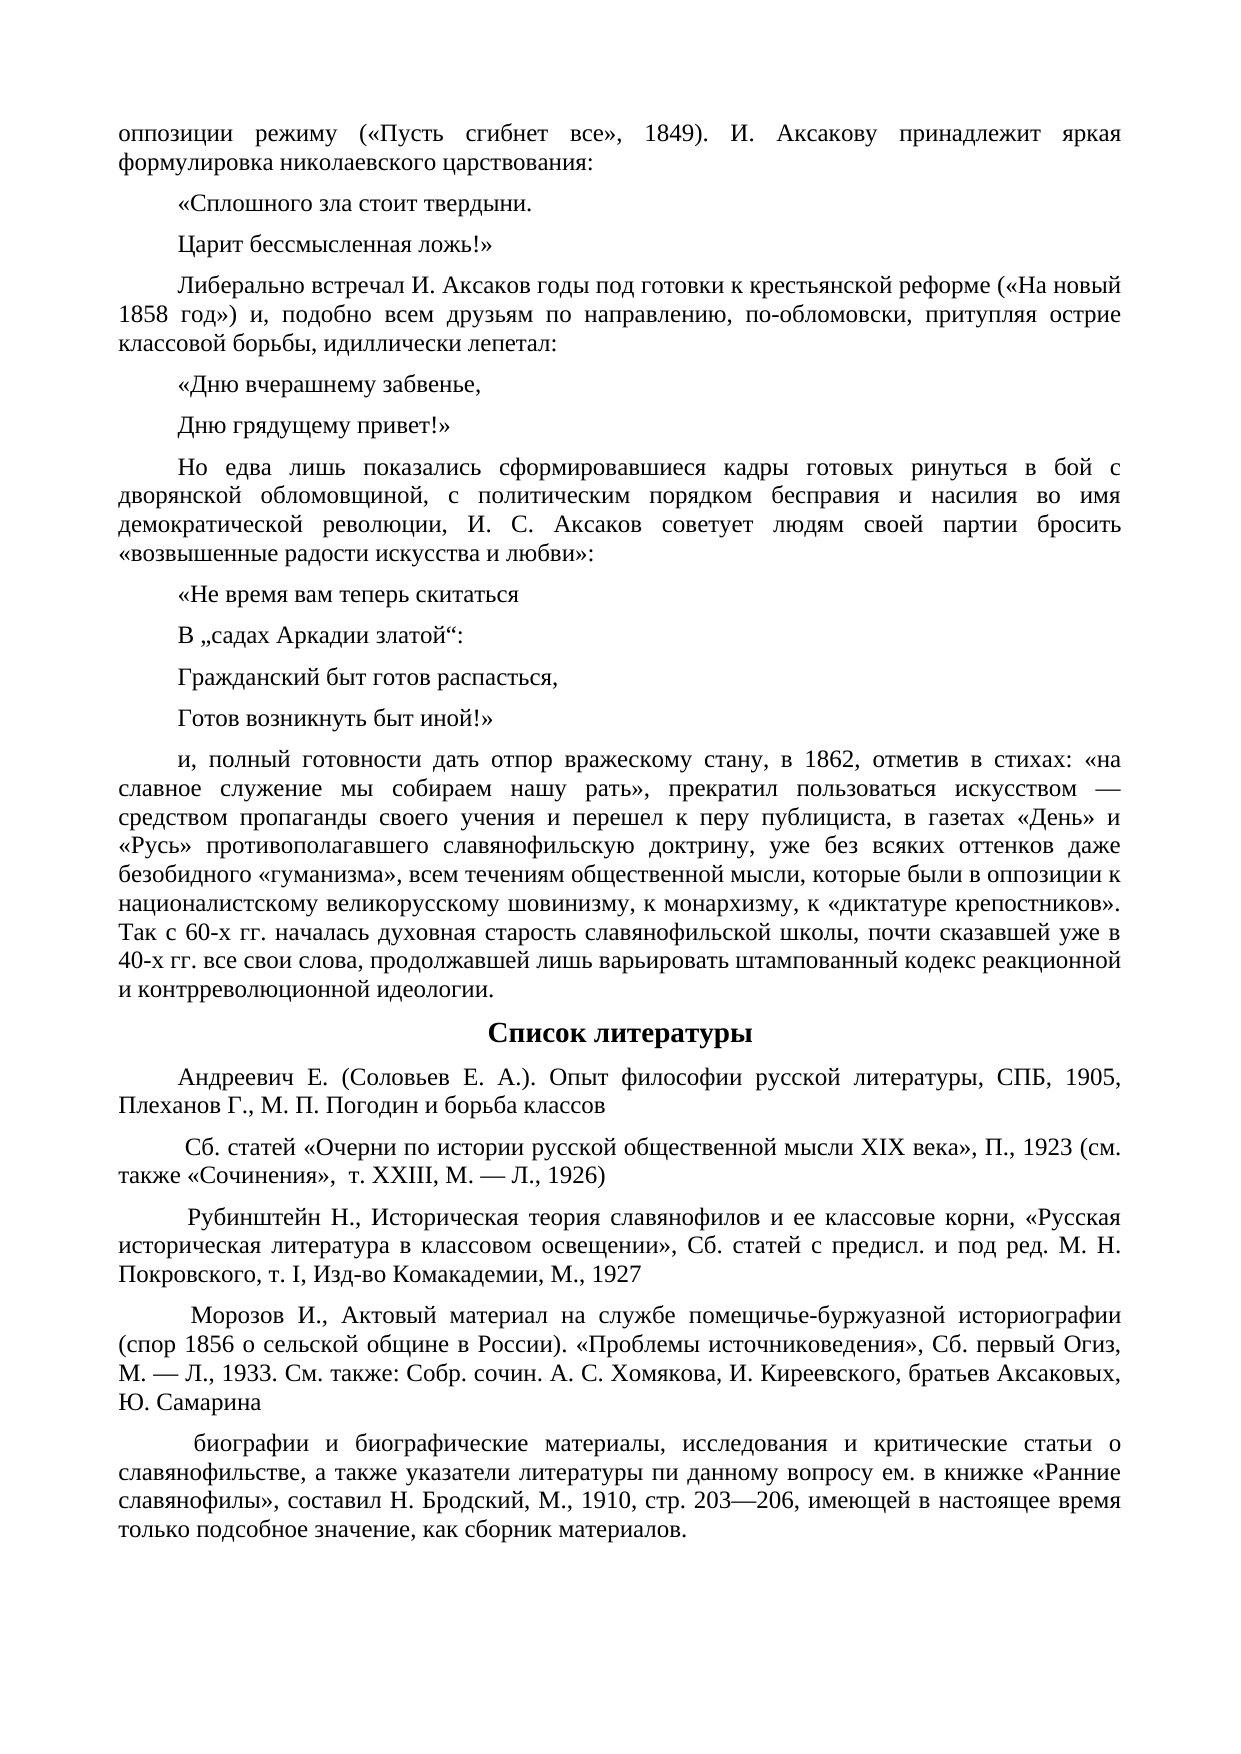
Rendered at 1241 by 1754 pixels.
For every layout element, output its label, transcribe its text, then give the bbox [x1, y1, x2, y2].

text Либерально встречал И. Аксаков годы под готовки к крестьянской реформе («На новый 1858 год») и, подобно всем друзьям по направлению, по-обломовски, притупляя острие классовой борьбы, идиллически лепетал: [118, 271, 1122, 357]
text «Не время вам теперь скитаться [118, 579, 1122, 608]
text Царит бессмысленная ложь!» [118, 229, 1122, 258]
text Но едва лишь показались сформировавшиеся кадры готовых ринуться в бой с дворянской обломовщиной, с политическим порядком бесправия и насилия во имя демократической революции, И. С. Аксаков советует людям своей партии бросить «возвышенные радости искусства и любви»: [118, 452, 1122, 567]
text Андреевич Е. (Соловьев Е. А.). Опыт философии русской литературы, СПБ, 1905, Плеханов Г., М. П. Погодин и борьба классов [118, 1062, 1122, 1119]
text «Сплошного зла стоит твердыни. [118, 188, 1122, 217]
text биографии и биографические материалы, исследования и критические статьи о славянофильстве, а также указатели литературы пи данному вопросу ем. в книжке «Ранние славянофилы», составил Н. Бродский, М., 1910, стр. 203—206, имеющей в настоящее время только подсобное значение, как сборник материалов. [118, 1428, 1122, 1543]
text и, полный готовности дать отпор вражескому стану, в 1862, отметив в стихах: «на славное служение мы собираем нашу рать», прекратил пользоваться искусством — средством пропаганды своего учения и перешел к перу публициста, в газетах «День» и «Русь» противополагавшего славянофильскую доктрину, уже без всяких оттенков даже безобидного «гуманизма», всем течениям общественной мысли, которые были в оппозиции к националистскому великорусскому шовинизму, к монархизму, к «диктатуре крепостников». Так с 60-х гг. началась духовная старость славянофильской школы, почти сказавшей уже в 40-х гг. все свои слова, продолжавшей лишь варьировать штампованный кодекс реакционной и контрреволюционной идеологии. [118, 744, 1122, 1003]
text Список литературы [118, 1016, 1122, 1049]
text Морозов И., Актовый материал на службе помещичье-буржуазной историографии (спор 1856 о сельской общине в России). «Проблемы источниковедения», Сб. первый Огиз, М. — Л., 1933. См. также: Собр. сочин. А. С. Хомякова, И. Киреевского, братьев Аксаковых, Ю. Самарина [118, 1300, 1122, 1415]
text «Дню вчерашнему забвенье, [118, 369, 1122, 398]
text Сб. статей «Очерни по истории русской общественной мысли XIX века», П., 1923 (см. также «Сочинения», т. XXIII, М. — Л., 1926) [118, 1132, 1122, 1189]
text Дню грядущему привет!» [118, 411, 1122, 439]
text В „садах Аркадии златой“: [118, 621, 1122, 649]
text Рубинштейн Н., Историческая теория славянофилов и ее классовые корни, «Русская историческая литература в классовом освещении», Сб. статей с предисл. и под ред. М. Н. Покровского, т. I, Изд-во Комакадемии, М., 1927 [118, 1202, 1122, 1288]
text Готов возникнуть быт иной!» [118, 703, 1122, 732]
text Гражданский быт готов распасться, [118, 662, 1122, 691]
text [118, 118, 1122, 176]
